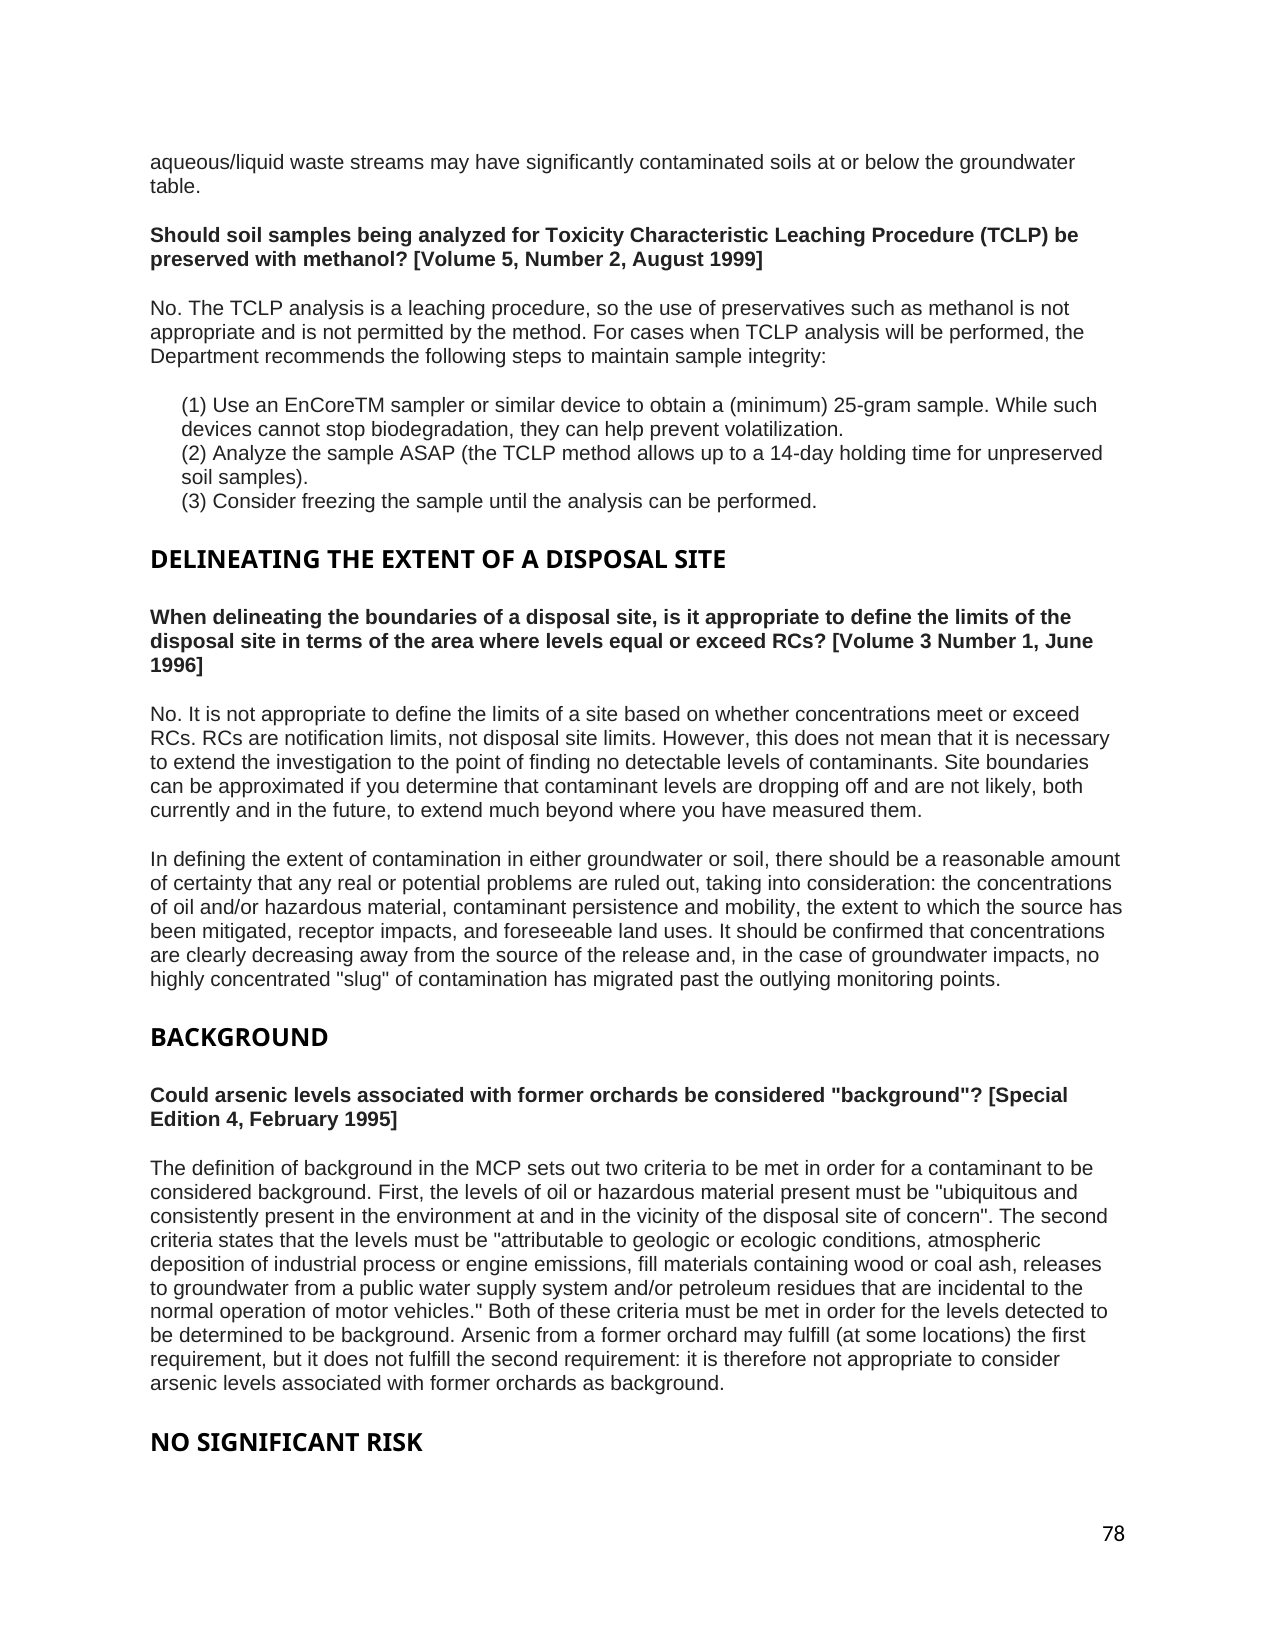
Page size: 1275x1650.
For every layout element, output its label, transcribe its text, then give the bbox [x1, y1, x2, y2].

text When delineating the boundaries of a disposal site, is it appropriate to define the limits of the disposal site in terms of the area where levels equal or exceed RCs? [Volume 3 Number 1, June 1996] [150, 605, 1125, 677]
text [150, 150, 1125, 198]
text The definition of background in the MCP sets out two criteria to be met in order for a contaminant to be considered background. First, the levels of oil or hazardous material present must be "ubiquitous and consistently present in the environment at and in the vicinity of the disposal site of concern". The second criteria states that the levels must be "attributable to geologic or ecologic conditions, atmospheric deposition of industrial process or engine emissions, fill materials containing wood or coal ash, releases to groundwater from a public water supply system and/or petroleum residues that are incidental to the normal operation of motor vehicles." Both of these criteria must be met in order for the levels detected to be determined to be background. Arsenic from a former orchard may fulfill (at some locations) the first requirement, but it does not fulfill the second requirement: it is therefore not appropriate to consider arsenic levels associated with former orchards as background. [150, 1156, 1125, 1395]
subtitle BACKGROUND [150, 1019, 1125, 1053]
text Should soil samples being analyzed for Toxicity Characteristic Leaching Procedure (TCLP) be preserved with methanol? [Volume 5, Number 2, August 1999] [150, 223, 1125, 271]
text No. It is not appropriate to define the limits of a site based on whether concentrations meet or exceed RCs. RCs are notification limits, not disposal site limits. However, this does not mean that it is necessary to extend the investigation to the point of finding no detectable levels of contaminants. Site boundaries can be approximated if you determine that contaminant levels are dropping off and are not likely, both currently and in the future, to extend much beyond where you have measured them. [150, 702, 1125, 822]
text Could arsenic levels associated with former orchards be considered "background"? [Special Edition 4, February 1995] [150, 1083, 1125, 1131]
text (1) Use an EnCoreTM sampler or similar device to obtain a (minimum) 25-gram sample. While such devices cannot stop biodegradation, they can help prevent volatilization. (2) Analyze the sample ASAP (the TCLP method allows up to a 14-day holding time for unpreserved soil samples). (3) Consider freezing the sample until the analysis can be performed. [181, 393, 1125, 512]
text No. The TCLP analysis is a leaching procedure, so the use of preservatives such as methanol is not appropriate and is not permitted by the method. For cases when TCLP analysis will be performed, the Department recommends the following steps to maintain sample integrity: [150, 296, 1125, 368]
text In defining the extent of contamination in either groundwater or soil, there should be a reasonable amount of certainty that any real or potential problems are ruled out, taking into consideration: the concentrations of oil and/or hazardous material, contaminant persistence and mobility, the extent to which the source has been mitigated, receptor impacts, and foreseeable land uses. It should be confirmed that concentrations are clearly decreasing away from the source of the release and, in the case of groundwater impacts, no highly concentrated "slug" of contamination has migrated past the outlying monitoring points. [150, 847, 1125, 990]
subtitle NO SIGNIFICANT RISK [150, 1424, 1125, 1458]
subtitle DELINEATING THE EXTENT OF A DISPOSAL SITE [150, 542, 1125, 576]
